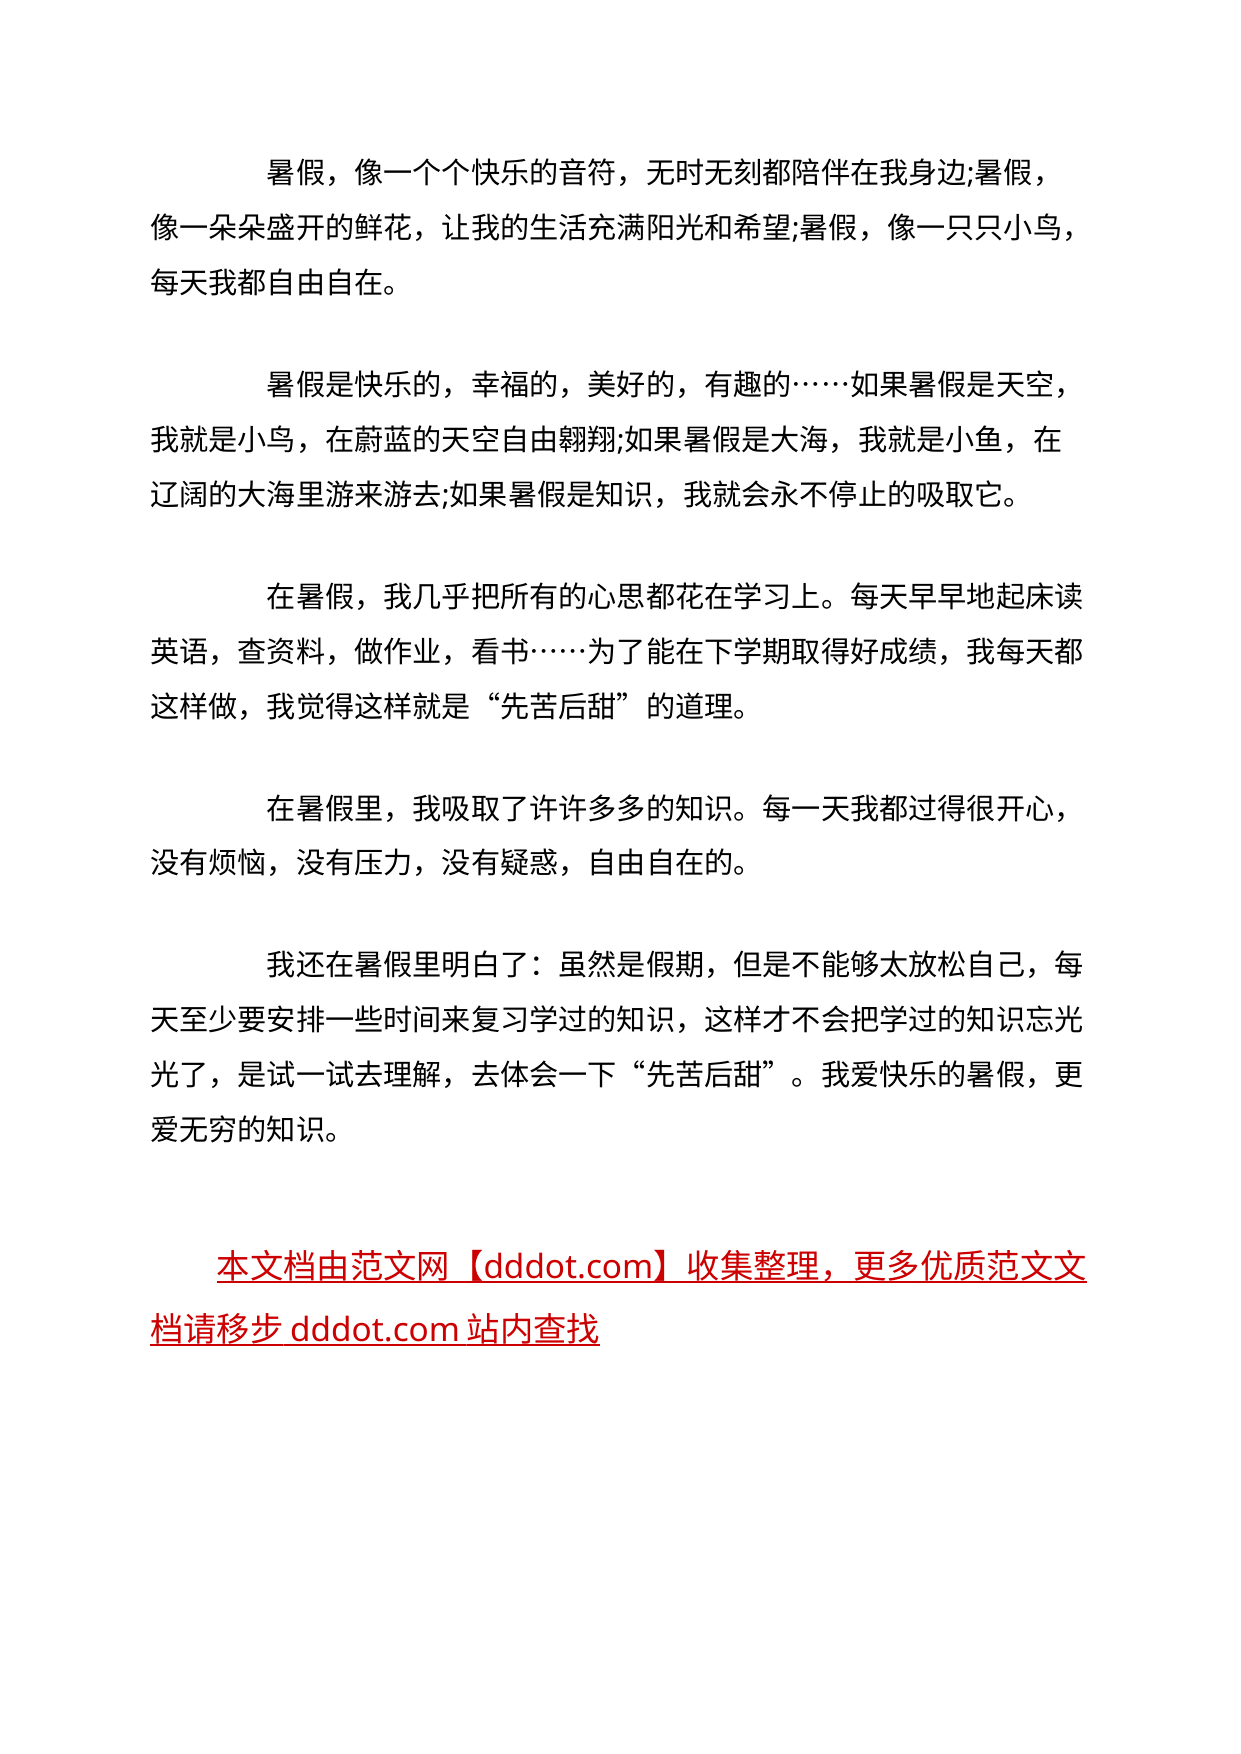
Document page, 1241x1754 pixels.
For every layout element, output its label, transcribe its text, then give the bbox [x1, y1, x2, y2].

text 在暑假里，我吸取了许许多多的知识。每一天我都过得很开心，没有烦恼，没有压力，没有疑惑，自由自在的。 [150, 785, 1090, 882]
text 暑假是快乐的，幸福的，美好的，有趣的……如果暑假是天空，我就是小鸟，在蔚蓝的天空自由翱翔;如果暑假是大海，我就是小鱼，在辽阔的大海里游来游去;如果暑假是知识，我就会永不停止的吸取它。 [150, 362, 1090, 514]
text 我还在暑假里明白了：虽然是假期，但是不能够太放松自己，每天至少要安排一些时间来复习学过的知识，这样才不会把学过的知识忘光光了，是试一试去理解，去体会一下“先苦后甜”。我爱快乐的暑假，更爱无穷的知识。 [150, 942, 1090, 1149]
text 在暑假，我几乎把所有的心思都花在学习上。每天早早地起床读英语，查资料，做作业，看书……为了能在下学期取得好成绩，我每天都这样做，我觉得这样就是“先苦后甜”的道理。 [150, 574, 1090, 726]
text 暑假，像一个个快乐的音符，无时无刻都陪伴在我身边;暑假，像一朵朵盛开的鲜花，让我的生活充满阳光和希望;暑假，像一只只小鸟，每天我都自由自在。 [150, 150, 1090, 302]
text 本文档由范文网【dddot.com】收集整理，更多优质范文文档请移步dddot.com站内查找 [150, 1239, 1090, 1351]
